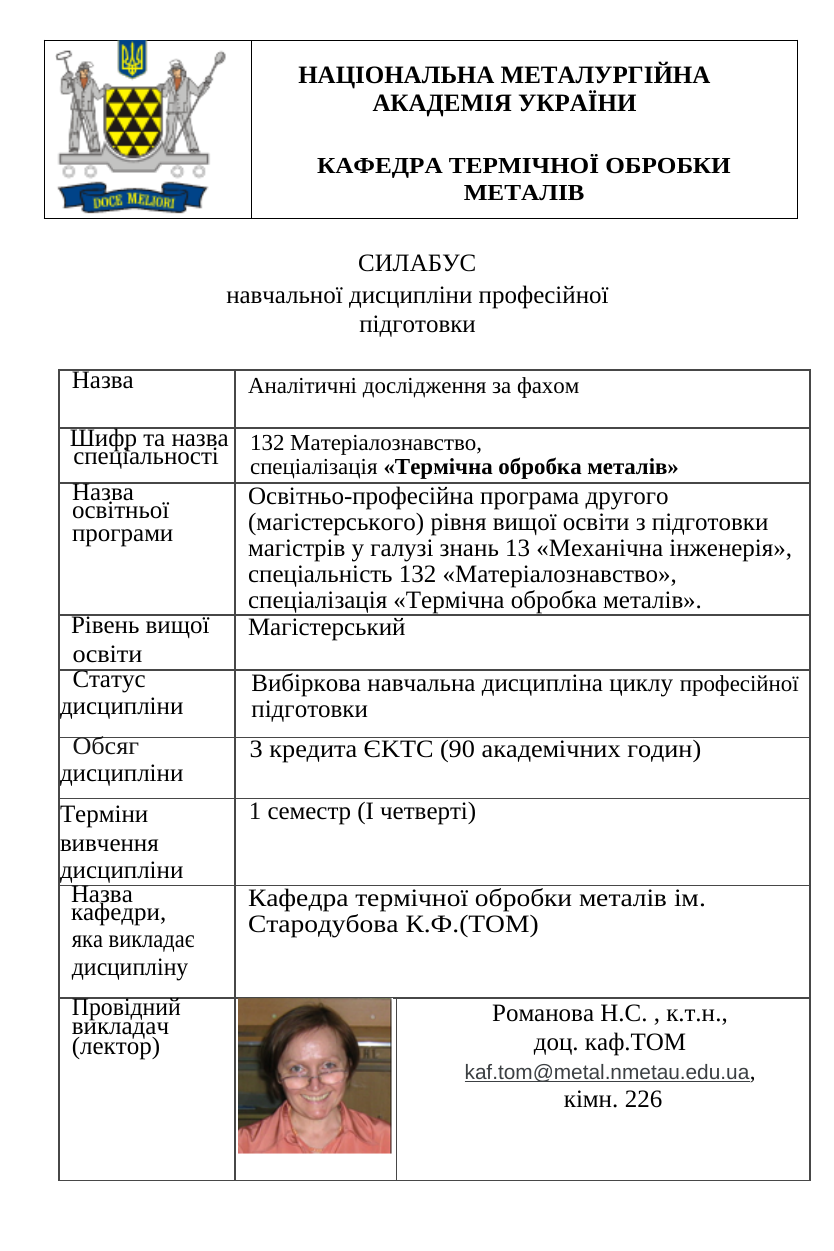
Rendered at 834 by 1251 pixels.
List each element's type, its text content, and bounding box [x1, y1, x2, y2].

table_cell Освітньо-професійна програма другого (магістерського) рівня вищої освіти з підготовки магістрів у галузі знань 13 «Механічна інженерія», спеціальність 132 «Матеріалознавство», спеціалізація «Термічна обробка металів». [236, 484, 809, 614]
table_header [45, 41, 55, 218]
text навчальної дисципліни професійної підготовки [167, 281, 667, 338]
table_cell Назва освітньої програми [60, 484, 234, 614]
table_cell 132 Матеріалознавство, спеціалізація «Термічна обробка металів» [236, 429, 809, 482]
table_cell Кафедра термічної обробки металів ім. Стародубова К.Ф.(ТОМ) [236, 886, 809, 997]
table_cell Статус дисципліни [60, 671, 234, 736]
table_cell Романова Н.С. , к.т.н., доц. каф.ТОМ kaf.tom@metal.nmetau.edu.ua, кімн. 226 [397, 999, 809, 1179]
table_cell Назва кафедри, яка викладає дисципліну [60, 886, 234, 997]
table_header Аналітичні дослідження за фахом [236, 371, 809, 427]
table_cell Обсяг дисципліни [60, 738, 234, 798]
picture [55, 40, 229, 218]
table_cell 3 кредита ЄKTC (90 академічних годин) [236, 738, 809, 798]
table_cell Шифр та назва спеціальності [60, 429, 234, 482]
picture [238, 998, 393, 1155]
table_cell Рівень вищої освіти [60, 616, 234, 669]
table_cell Вибіркова навчальна дисципліна циклу професійної підготовки [236, 671, 809, 736]
table_cell Терміни вивчення дисципліни [60, 799, 234, 885]
table_header [229, 41, 251, 218]
table_cell Магістерський [236, 616, 809, 669]
table_cell 1 семестр (I четверті) [236, 799, 809, 885]
table_header Національна металургійна академія України Кафедра термічної обробки металів [252, 41, 797, 218]
table_cell Провідний викладач (лектор) [60, 999, 234, 1179]
table_header Назва [60, 371, 234, 427]
text СИЛАБУС [167, 248, 667, 276]
table_cell [236, 999, 396, 1179]
